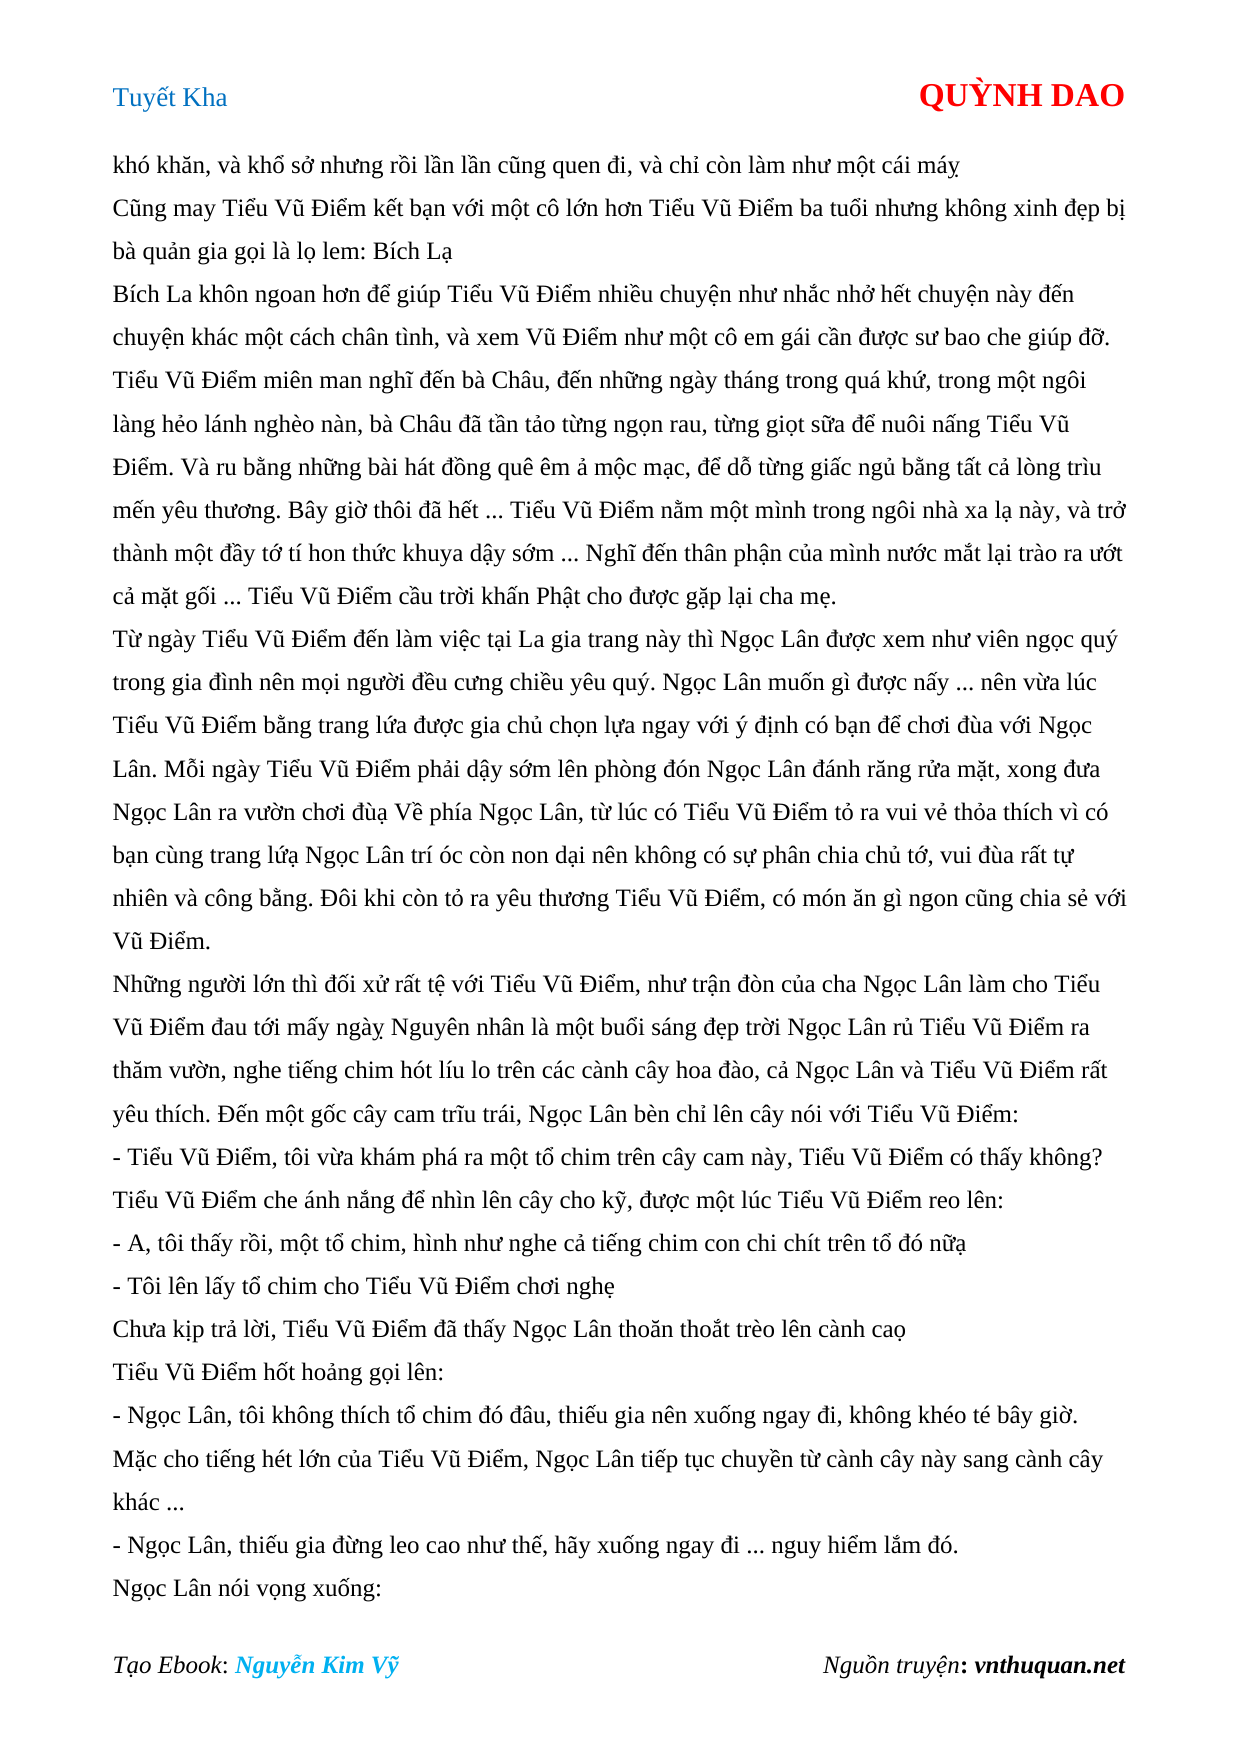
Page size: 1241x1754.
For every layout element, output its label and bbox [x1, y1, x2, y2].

text [112, 150, 1128, 1602]
